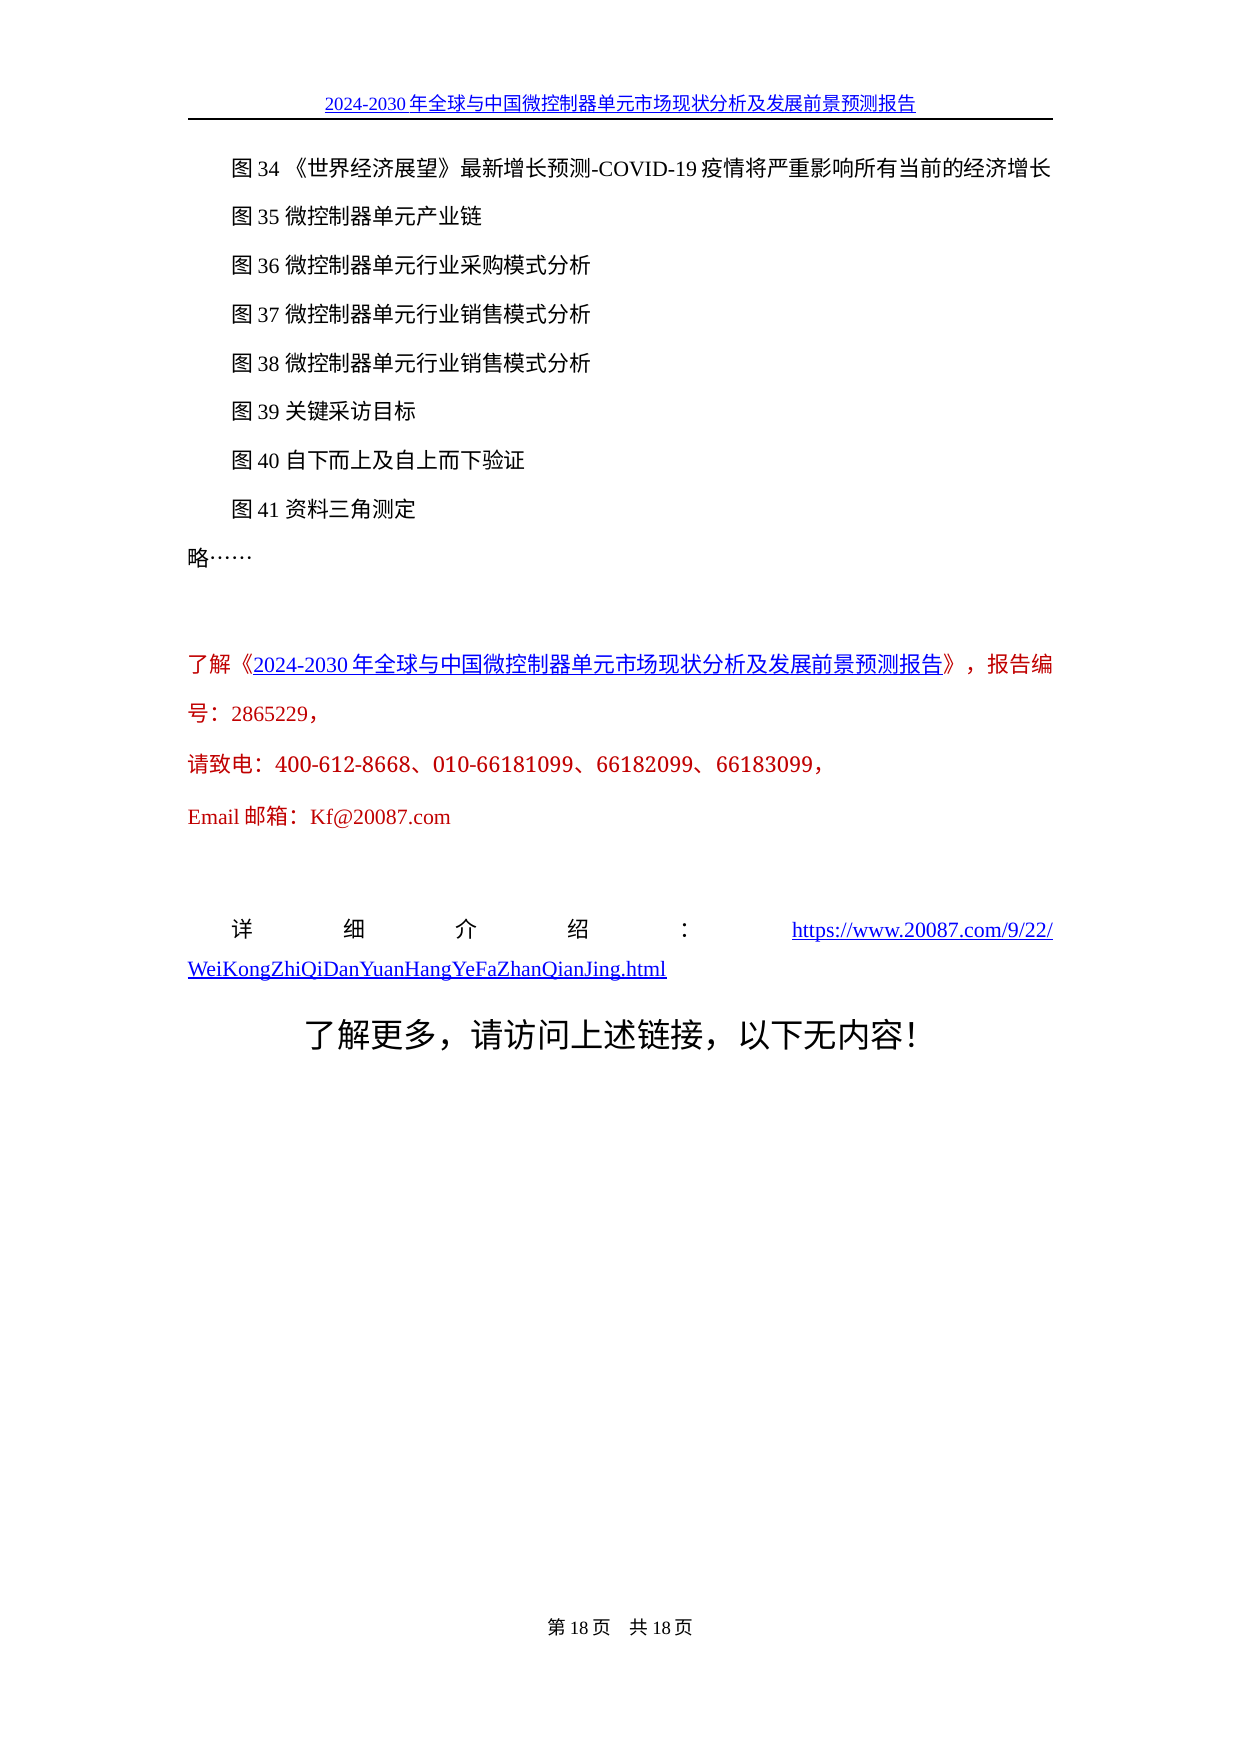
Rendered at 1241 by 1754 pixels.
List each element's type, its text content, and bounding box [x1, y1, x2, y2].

title 了解更多，请访问上述链接，以下无内容！ [187, 1000, 1053, 1065]
text 了解《2024-2030年全球与中国微控制器单元市场现状分析及发展前景预测报告》，报告编号：2865229， [187, 647, 1053, 728]
text 详细介绍：https://www.20087.com/9/22/WeiKongZhiQiDanYuanHangYeFaZhanQianJing.html [187, 911, 1053, 984]
text Email邮箱：Kf@20087.com [187, 798, 1053, 831]
text 请致电：400-612-8668、010-66181099、66182099、66183099， [187, 747, 1053, 779]
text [187, 150, 1053, 573]
